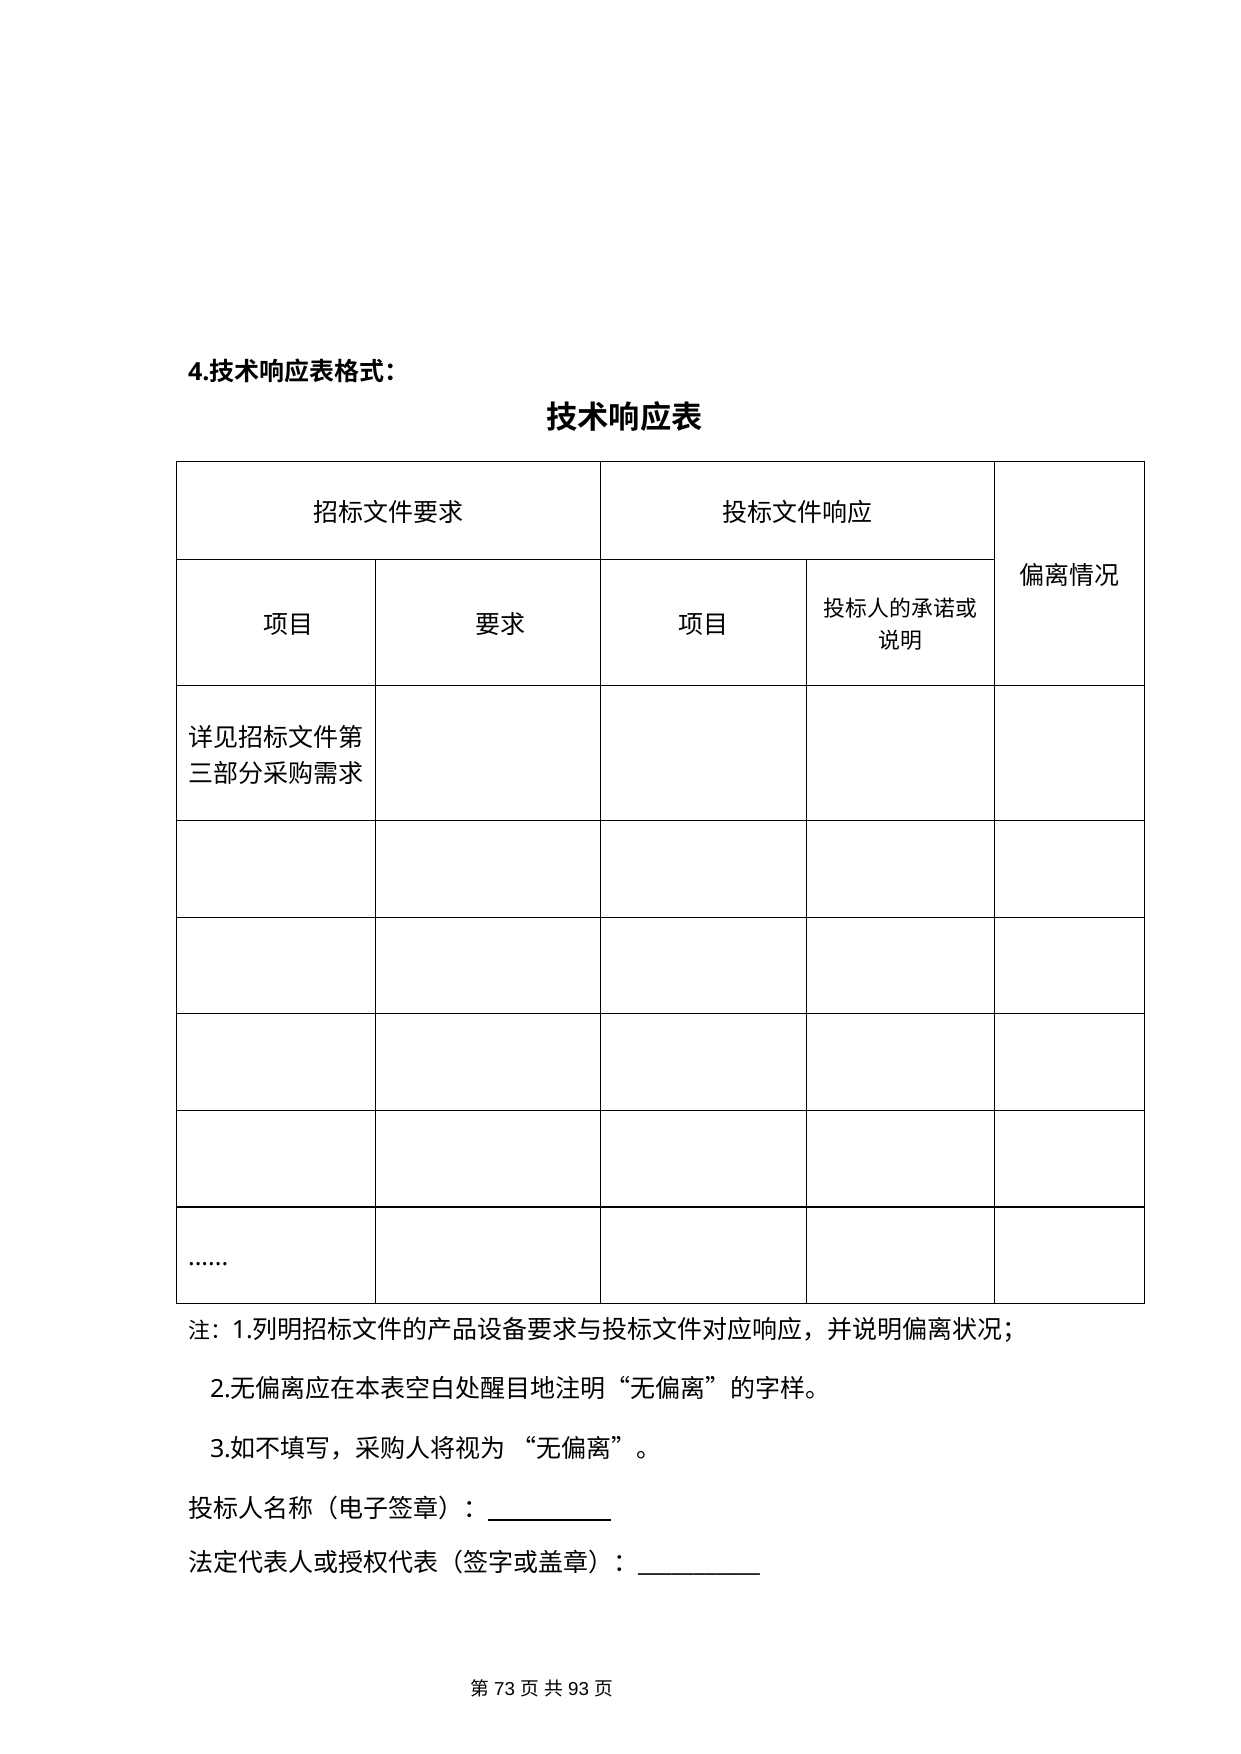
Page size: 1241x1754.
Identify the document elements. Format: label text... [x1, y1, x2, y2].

text 注：1.列明招标文件的产品设备要求与投标文件对应响应，并说明偏离状况； [188, 1309, 1052, 1346]
table_cell [376, 1111, 600, 1206]
table_cell 项目 [177, 560, 375, 685]
table_cell 项目 [601, 560, 806, 685]
table_cell 要求 [376, 560, 600, 685]
table_cell [177, 918, 375, 1013]
table_cell 投标人的承诺或说明 [807, 560, 994, 685]
table_cell [177, 1111, 375, 1206]
table_cell [376, 1208, 600, 1303]
table_cell [807, 686, 994, 820]
table_header 投标文件响应 [601, 462, 994, 559]
table_cell [376, 1014, 600, 1110]
table_cell [807, 1208, 994, 1303]
text 3.如不填写，采购人将视为 “无偏离”。 [210, 1428, 1052, 1465]
table_cell [995, 821, 1144, 917]
text 2.无偏离应在本表空白处醒目地注明“无偏离”的字样。 [210, 1369, 1052, 1405]
table_cell [376, 821, 600, 917]
table_cell [601, 918, 806, 1013]
table_cell [601, 1208, 806, 1303]
text 法定代表人或授权代表（签字或盖章）：___________ [188, 1542, 1052, 1579]
table_cell [995, 686, 1144, 820]
table_cell [376, 686, 600, 820]
table_cell [995, 1208, 1144, 1303]
table_cell [807, 1014, 994, 1110]
text 投标人名称（电子签章）： [188, 1488, 1052, 1524]
table_cell [601, 821, 806, 917]
table_cell [376, 918, 600, 1013]
table_header 偏离情况 [995, 462, 1144, 685]
table_cell [601, 1014, 806, 1110]
table_cell ...... [177, 1208, 375, 1303]
table_cell [995, 1111, 1144, 1206]
text 4.技术响应表格式： [188, 351, 1052, 387]
table_cell [177, 821, 375, 917]
table_cell [601, 1111, 806, 1206]
table_cell [995, 918, 1144, 1013]
table_cell 详见招标文件第三部分采购需求 [177, 686, 375, 820]
table_header 招标文件要求 [177, 462, 600, 559]
table_cell [177, 1014, 375, 1110]
table_cell [601, 686, 806, 820]
table_cell [807, 1111, 994, 1206]
table_cell [995, 1014, 1144, 1110]
text 技术响应表 [188, 393, 1052, 438]
table_cell [807, 821, 994, 917]
table_cell [807, 918, 994, 1013]
